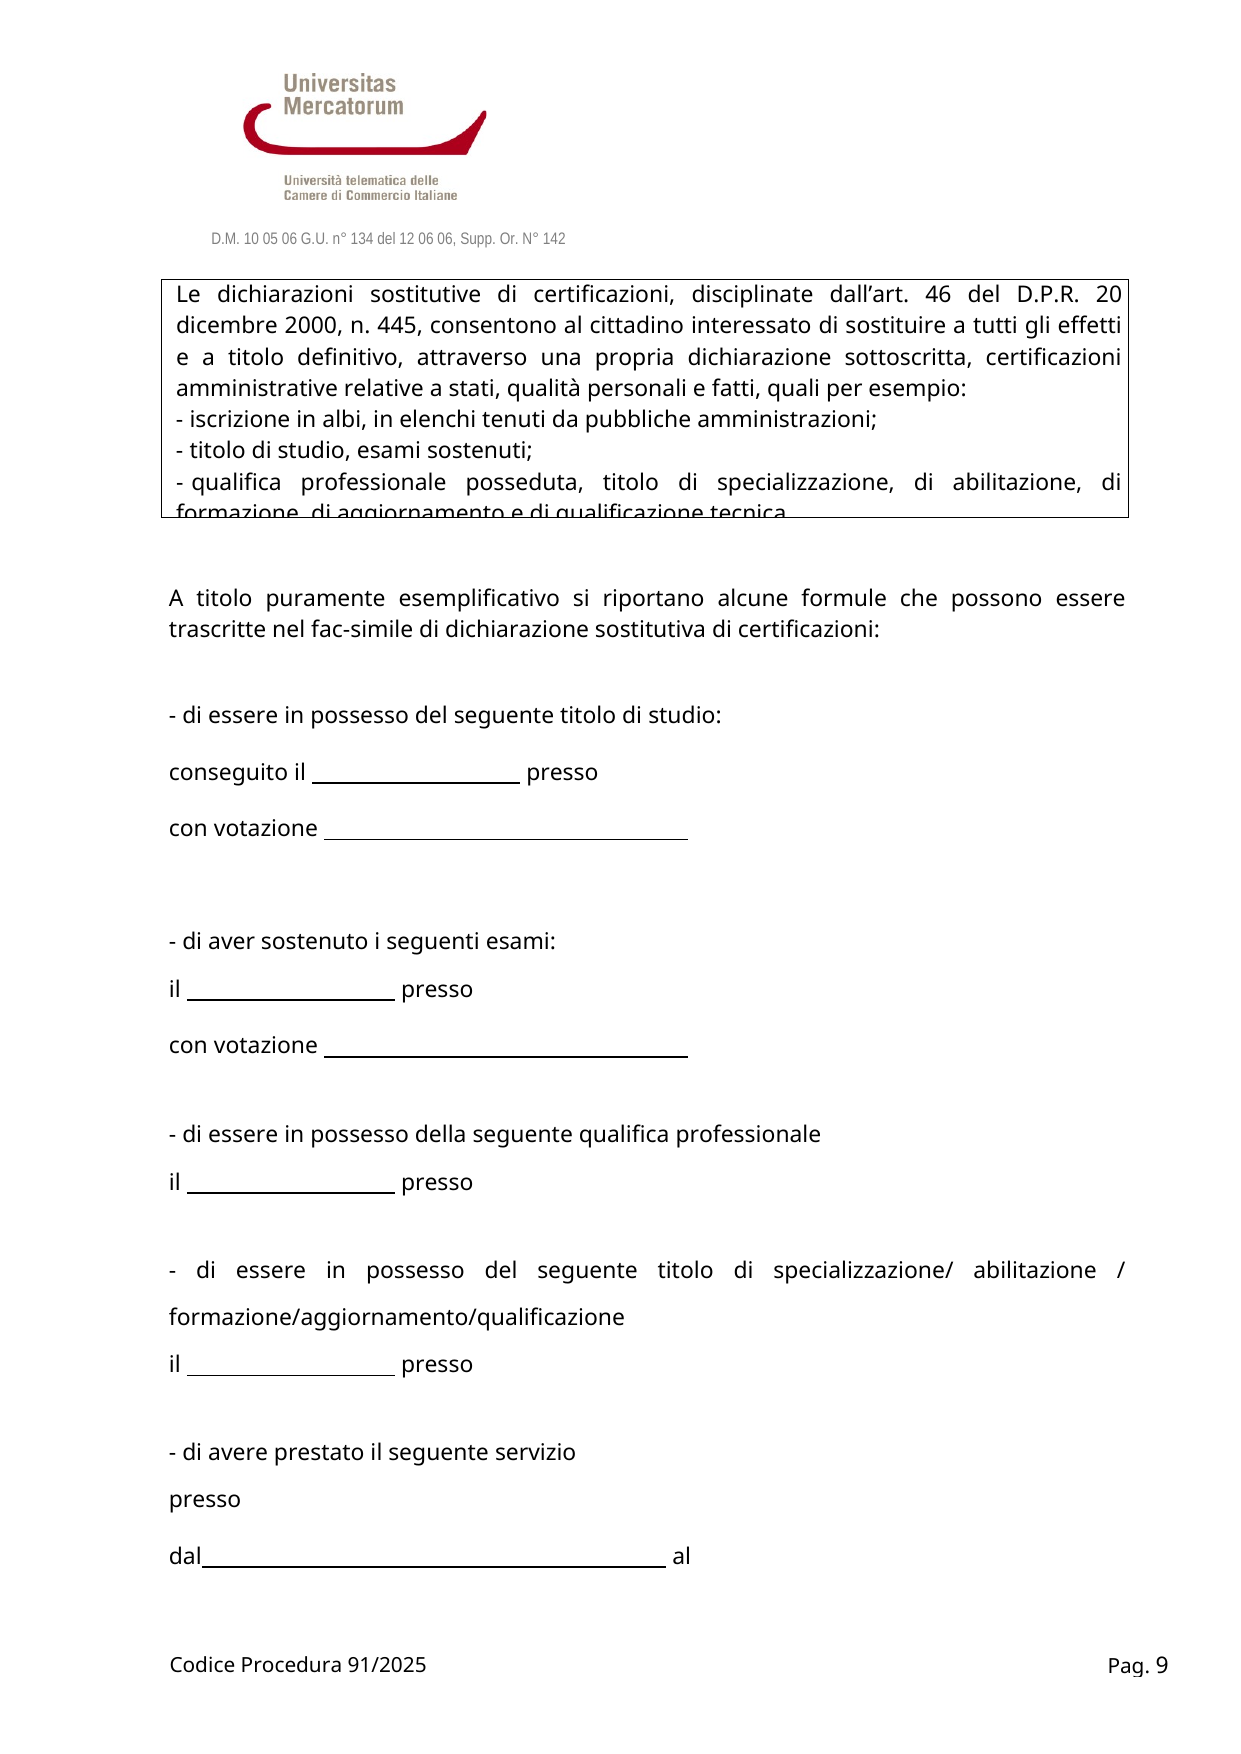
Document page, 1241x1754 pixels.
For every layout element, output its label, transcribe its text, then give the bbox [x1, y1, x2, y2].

text conseguito il presso [169, 756, 1127, 787]
text - di essere in possesso del seguente titolo di specializzazione/ abilitazione / formazione/aggiornamento/qualificazione [169, 1254, 1127, 1332]
text dal al [169, 1540, 1127, 1571]
picture [242, 73, 487, 200]
text - di aver sostenuto i seguenti esami: [169, 925, 1127, 956]
text il presso [169, 1348, 1127, 1379]
text A titolo puramente esemplificativo si riportano alcune formule che possono essere trascritte nel fac-simile di dichiarazione sostitutiva di certificazioni: [169, 582, 1126, 644]
text - di essere in possesso della seguente qualifica professionale [169, 1118, 1127, 1149]
text con votazione [169, 812, 1127, 843]
text con votazione [169, 1029, 1127, 1061]
text presso [169, 1483, 1127, 1515]
text - di essere in possesso del seguente titolo di studio: [169, 699, 1127, 730]
text il presso [169, 1166, 1127, 1197]
text - di avere prestato il seguente servizio [169, 1436, 1127, 1467]
text il presso [169, 973, 1127, 1004]
